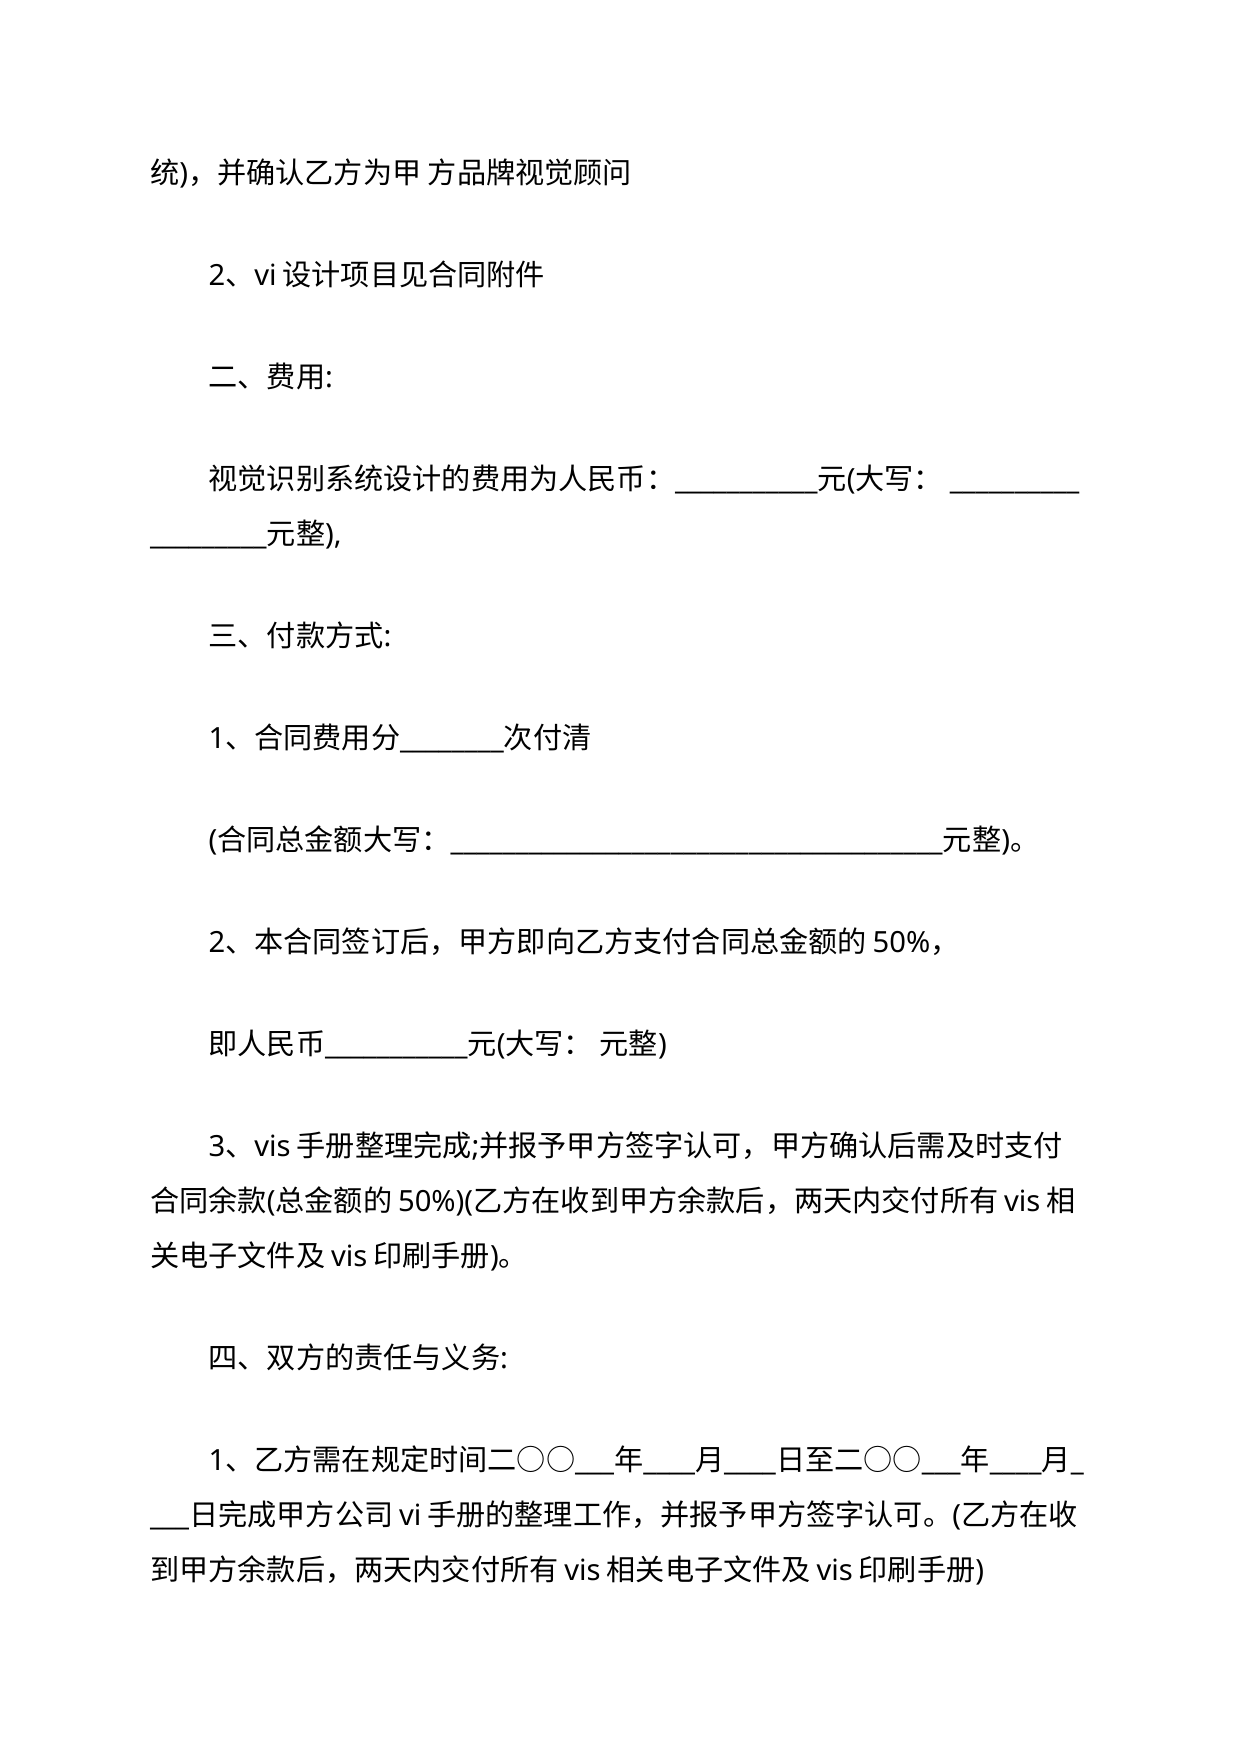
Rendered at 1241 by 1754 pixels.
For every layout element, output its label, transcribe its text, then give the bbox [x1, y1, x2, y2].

text 视觉识别系统设计的费用为人民币：___________元(大写： ___________________元整), [150, 456, 1090, 553]
text 1、合同费用分________次付清 [150, 715, 1090, 757]
text (合同总金额大写：______________________________________元整)。 [150, 817, 1090, 859]
text 2、vi设计项目见合同附件 [150, 252, 1090, 294]
text 即人民币___________元(大写： 元整) [150, 1021, 1090, 1063]
text 1、乙方需在规定时间二○○___年____月____日至二○○___年____月____日完成甲方公司vi手册的整理工作，并报予甲方签字认可。(乙方在收到甲方余款后，两天内交付所有vis相关电子文件及vis印刷手册) [150, 1437, 1090, 1589]
text 三、付款方式: [150, 613, 1090, 655]
text 二、费用: [150, 354, 1090, 396]
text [150, 150, 1090, 192]
text 四、双方的责任与义务: [150, 1335, 1090, 1377]
text 2、本合同签订后，甲方即向乙方支付合同总金额的50%， [150, 919, 1090, 961]
text 3、vis手册整理完成;并报予甲方签字认可，甲方确认后需及时支付合同余款(总金额的50%)(乙方在收到甲方余款后，两天内交付所有vis相关电子文件及vis印刷手册)。 [150, 1123, 1090, 1275]
